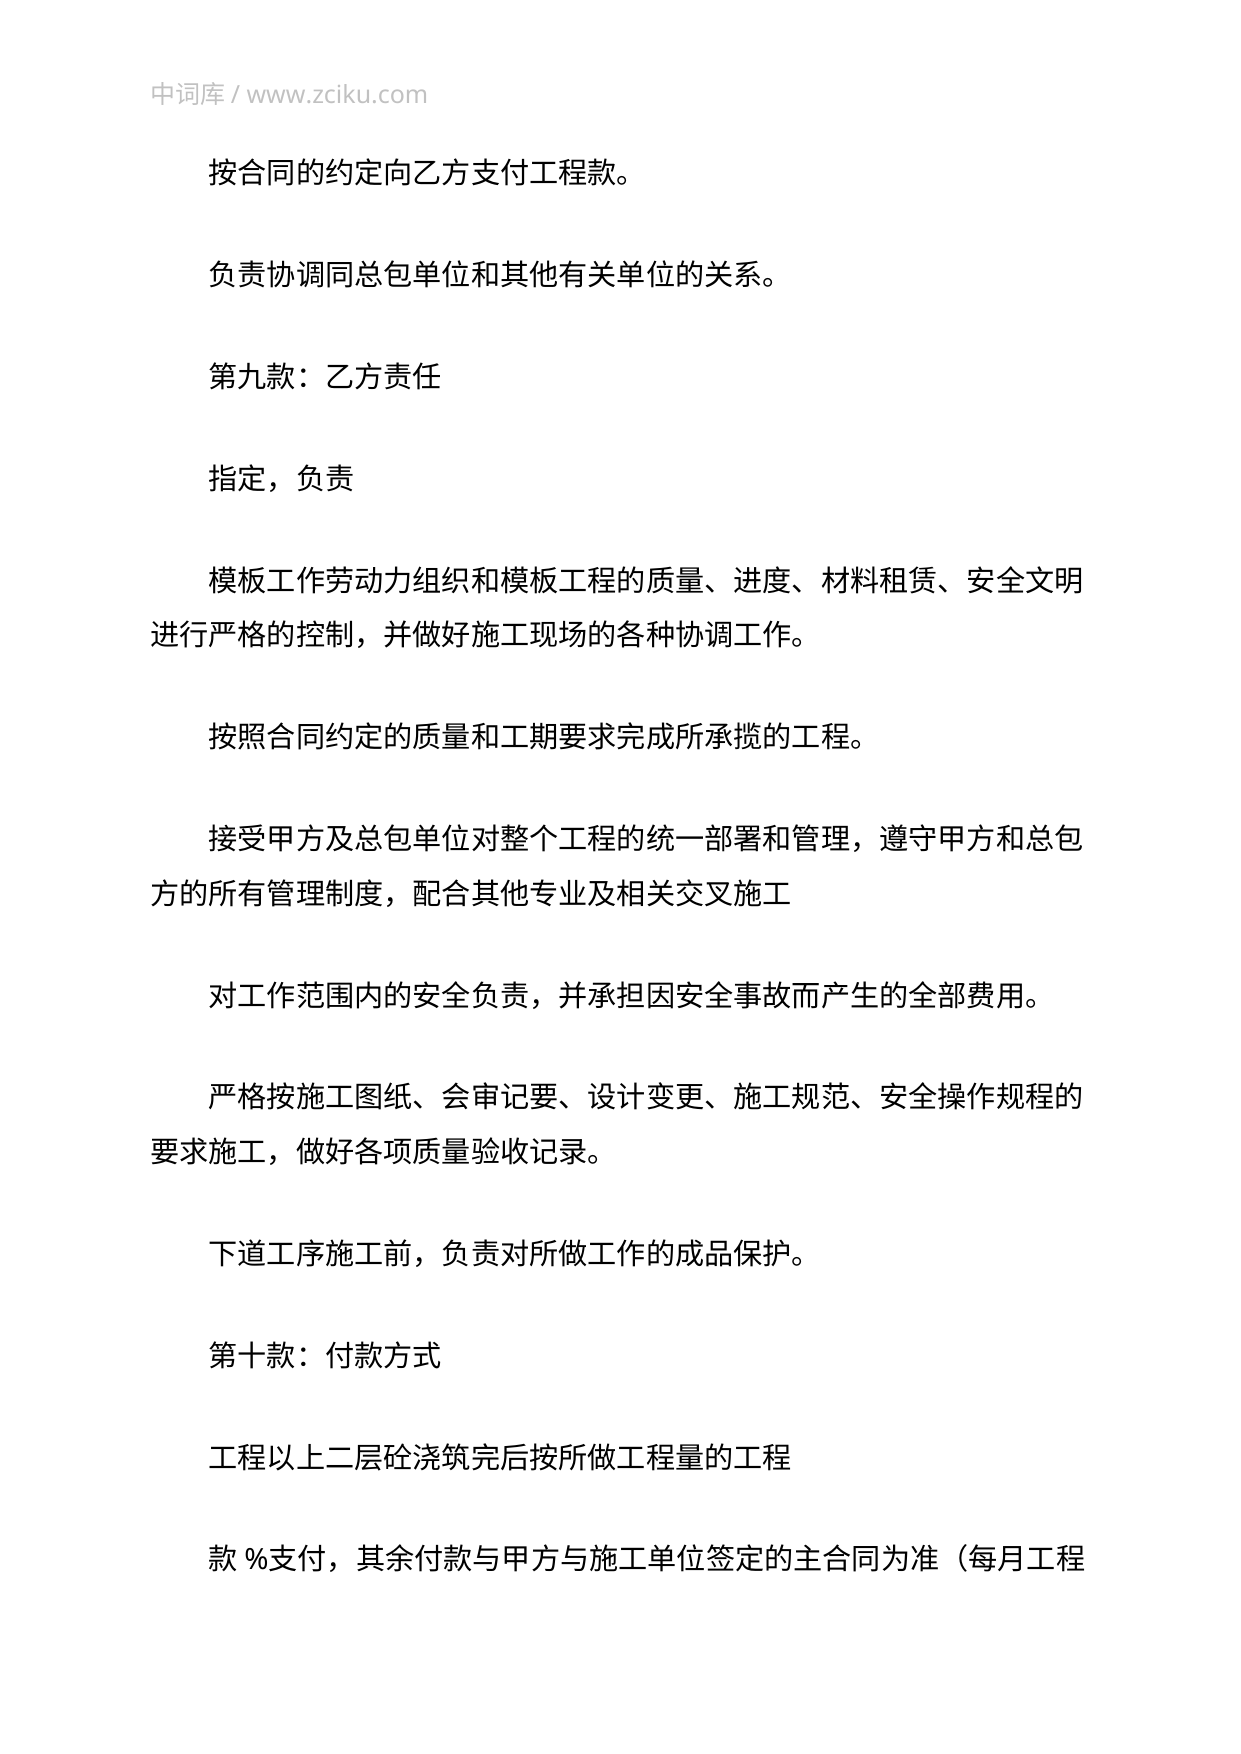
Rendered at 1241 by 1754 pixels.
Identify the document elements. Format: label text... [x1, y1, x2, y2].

text 按合同的约定向乙方支付工程款。 [150, 150, 1090, 192]
text 接受甲方及总包单位对整个工程的统一部署和管理，遵守甲方和总包方的所有管理制度，配合其他专业及相关交叉施工 [150, 816, 1090, 913]
text 对工作范围内的安全负责，并承担因安全事故而产生的全部费用。 [150, 972, 1090, 1014]
text 严格按施工图纸、会审记要、设计变更、施工规范、安全操作规程的要求施工，做好各项质量验收记录。 [150, 1074, 1090, 1171]
text 第九款：乙方责任 [150, 353, 1090, 396]
text 按照合同约定的质量和工期要求完成所承揽的工程。 [150, 714, 1090, 756]
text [150, 1536, 1090, 1578]
text 模板工作劳动力组织和模板工程的质量、进度、材料租赁、安全文明进行严格的控制，并做好施工现场的各种协调工作。 [150, 557, 1090, 654]
text 第十款：付款方式 [150, 1332, 1090, 1375]
text 下道工序施工前，负责对所做工作的成品保护。 [150, 1231, 1090, 1273]
text 负责协调同总包单位和其他有关单位的关系。 [150, 252, 1090, 294]
text 工程以上二层砼浇筑完后按所做工程量的工程 [150, 1434, 1090, 1476]
text 指定，负责 [150, 455, 1090, 498]
